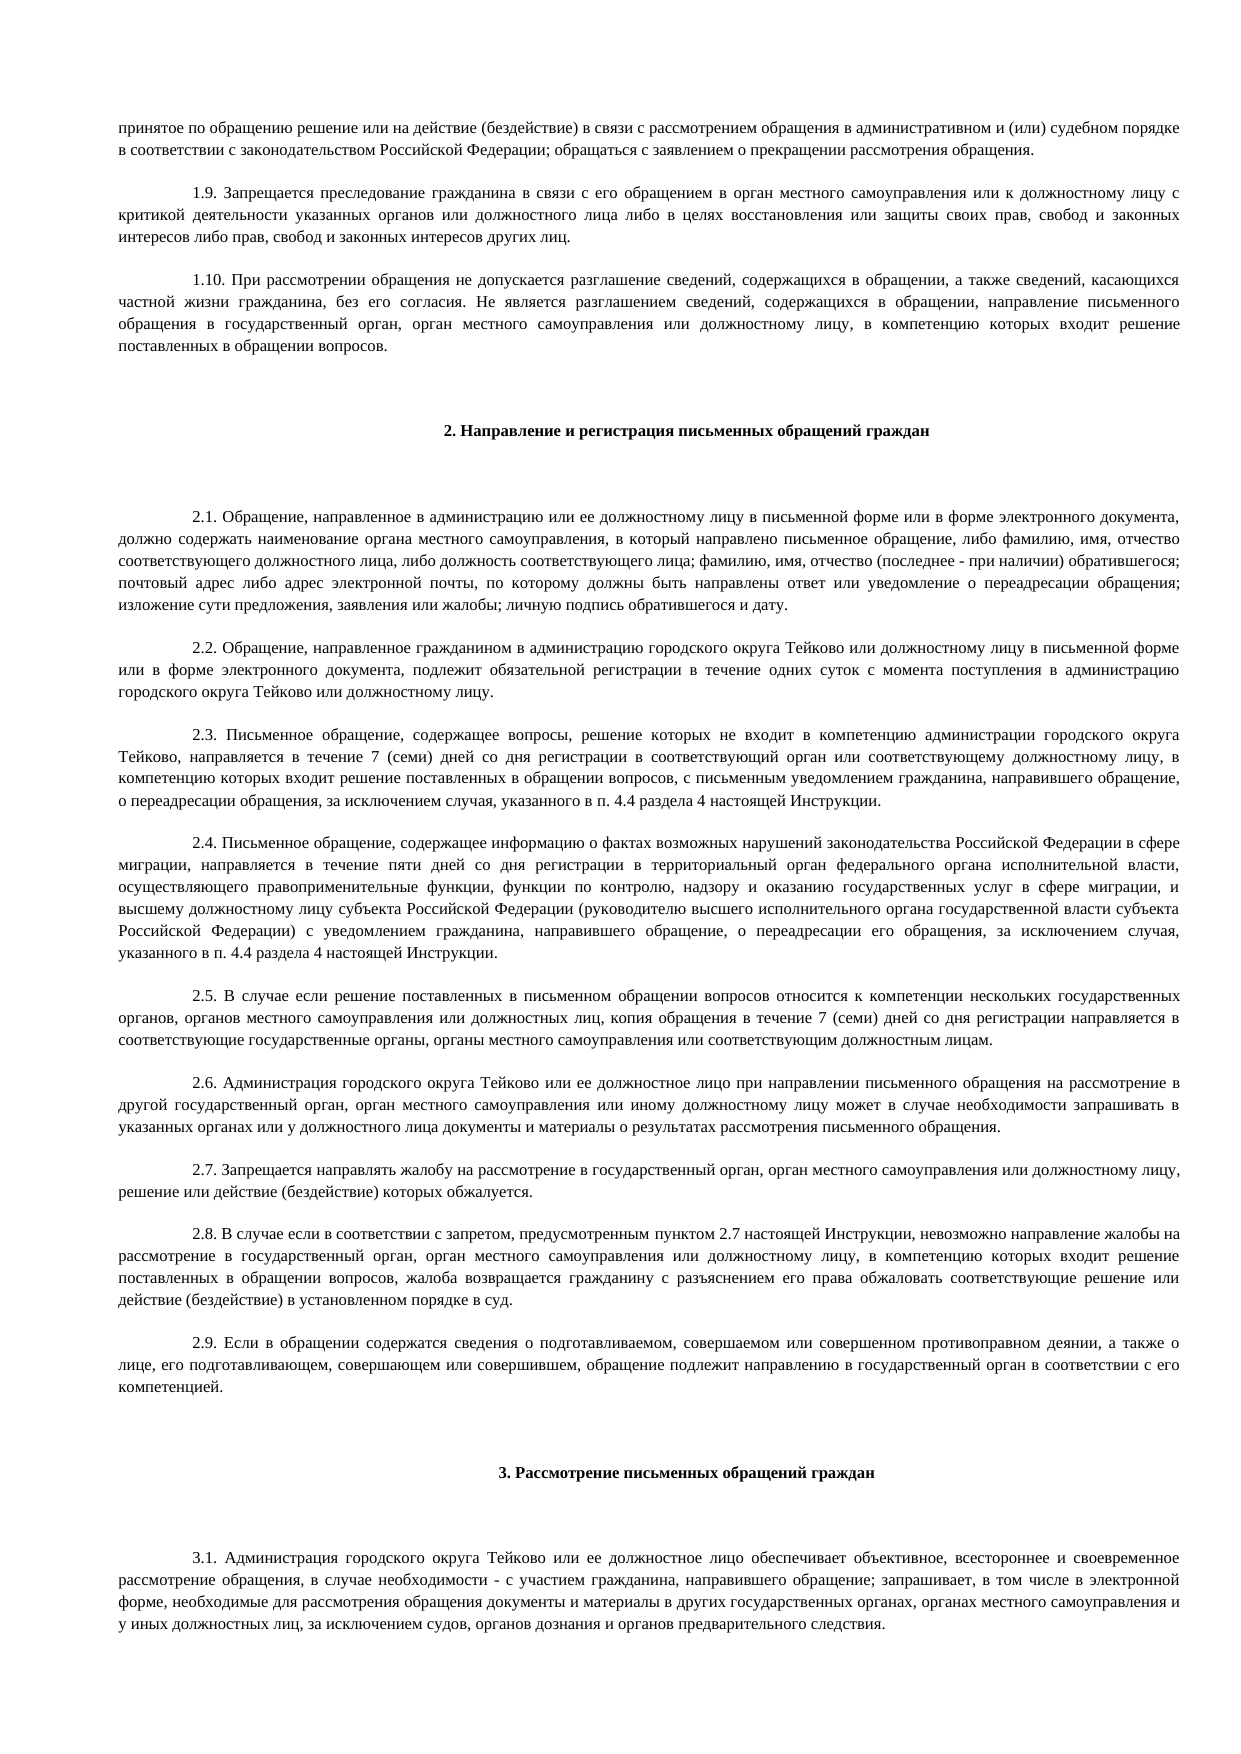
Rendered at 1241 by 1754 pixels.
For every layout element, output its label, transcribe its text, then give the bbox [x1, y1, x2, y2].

text 2.9. Если в обращении содержатся сведения о подготавливаемом, совершаемом или совершенном противоправном деянии, а также о лице, его подготавливающем, совершающем или совершившем, обращение подлежит направлению в государственный орган в соответствии с его компетенцией. [118, 1333, 1181, 1396]
text 3. Рассмотрение письменных обращений граждан [118, 1462, 1181, 1482]
text 2.4. Письменное обращение, содержащее информацию о фактах возможных нарушений законодательства Российской Федерации в сфере миграции, направляется в течение пяти дней со дня регистрации в территориальный орган федерального органа исполнительной власти, осуществляющего правоприменительные функции, функции по контролю, надзору и оказанию государственных услуг в сфере миграции, и высшему должностному лицу субъекта Российской Федерации (руководителю высшего исполнительного органа государственной власти субъекта Российской Федерации) с уведомлением гражданина, направившего обращение, о переадресации его обращения, за исключением случая, указанного в п. 4.4 раздела 4 настоящей Инструкции. [118, 833, 1181, 962]
text 2.2. Обращение, направленное гражданином в администрацию городского округа Тейково или должностному лицу в письменной форме или в форме электронного документа, подлежит обязательной регистрации в течение одних суток с момента поступления в администрацию городского округа Тейково или должностному лицу. [118, 638, 1181, 701]
text 2.1. Обращение, направленное в администрацию или ее должностному лицу в письменной форме или в форме электронного документа, должно содержать наименование органа местного самоуправления, в который направлено письменное обращение, либо фамилию, имя, отчество соответствующего должностного лица, либо должность соответствующего лица; фамилию, имя, отчество (последнее - при наличии) обратившегося; почтовый адрес либо адрес электронной почты, по которому должны быть направлены ответ или уведомление о переадресации обращения; изложение сути предложения, заявления или жалобы; личную подпись обратившегося и дату. [118, 507, 1181, 614]
text 2.3. Письменное обращение, содержащее вопросы, решение которых не входит в компетенцию администрации городского округа Тейково, направляется в течение 7 (семи) дней со дня регистрации в соответствующий орган или соответствующему должностному лицу, в компетенцию которых входит решение поставленных в обращении вопросов, с письменным уведомлением гражданина, направившего обращение, о переадресации обращения, за исключением случая, указанного в п. 4.4 раздела 4 настоящей Инструкции. [118, 724, 1181, 809]
text 2.6. Администрация городского округа Тейково или ее должностное лицо при направлении письменного обращения на рассмотрение в другой государственный орган, орган местного самоуправления или иному должностному лицу может в случае необходимости запрашивать в указанных органах или у должностного лица документы и материалы о результатах рассмотрения письменного обращения. [118, 1073, 1181, 1136]
text 3.1. Администрация городского округа Тейково или ее должностное лицо обеспечивает объективное, всестороннее и своевременное рассмотрение обращения, в случае необходимости - с участием гражданина, направившего обращение; запрашивает, в том числе в электронной форме, необходимые для рассмотрения обращения документы и материалы в других государственных органах, органах местного самоуправления и у иных должностных лиц, за исключением судов, органов дознания и органов предварительного следствия. [118, 1548, 1181, 1633]
text 1.10. При рассмотрении обращения не допускается разглашение сведений, содержащихся в обращении, а также сведений, касающихся частной жизни гражданина, без его согласия. Не является разглашением сведений, содержащихся в обращении, направление письменного обращения в государственный орган, орган местного самоуправления или должностному лицу, в компетенцию которых входит решение поставленных в обращении вопросов. [118, 270, 1181, 355]
text 2.8. В случае если в соответствии с запретом, предусмотренным пунктом 2.7 настоящей Инструкции, невозможно направление жалобы на рассмотрение в государственный орган, орган местного самоуправления или должностному лицу, в компетенцию которых входит решение поставленных в обращении вопросов, жалоба возвращается гражданину с разъяснением его права обжаловать соответствующие решение или действие (бездействие) в установленном порядке в суд. [118, 1224, 1181, 1309]
text 2.5. В случае если решение поставленных в письменном обращении вопросов относится к компетенции нескольких государственных органов, органов местного самоуправления или должностных лиц, копия обращения в течение 7 (семи) дней со дня регистрации направляется в соответствующие государственные органы, органы местного самоуправления или соответствующим должностным лицам. [118, 986, 1181, 1049]
text 1.9. Запрещается преследование гражданина в связи с его обращением в орган местного самоуправления или к должностному лицу с критикой деятельности указанных органов или должностного лица либо в целях восстановления или защиты своих прав, свобод и законных интересов либо прав, свобод и законных интересов других лиц. [118, 183, 1181, 246]
text 2. Направление и регистрация письменных обращений граждан [118, 421, 1181, 440]
text 2.7. Запрещается направлять жалобу на рассмотрение в государственный орган, орган местного самоуправления или должностному лицу, решение или действие (бездействие) которых обжалуется. [118, 1159, 1181, 1201]
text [118, 118, 1181, 159]
